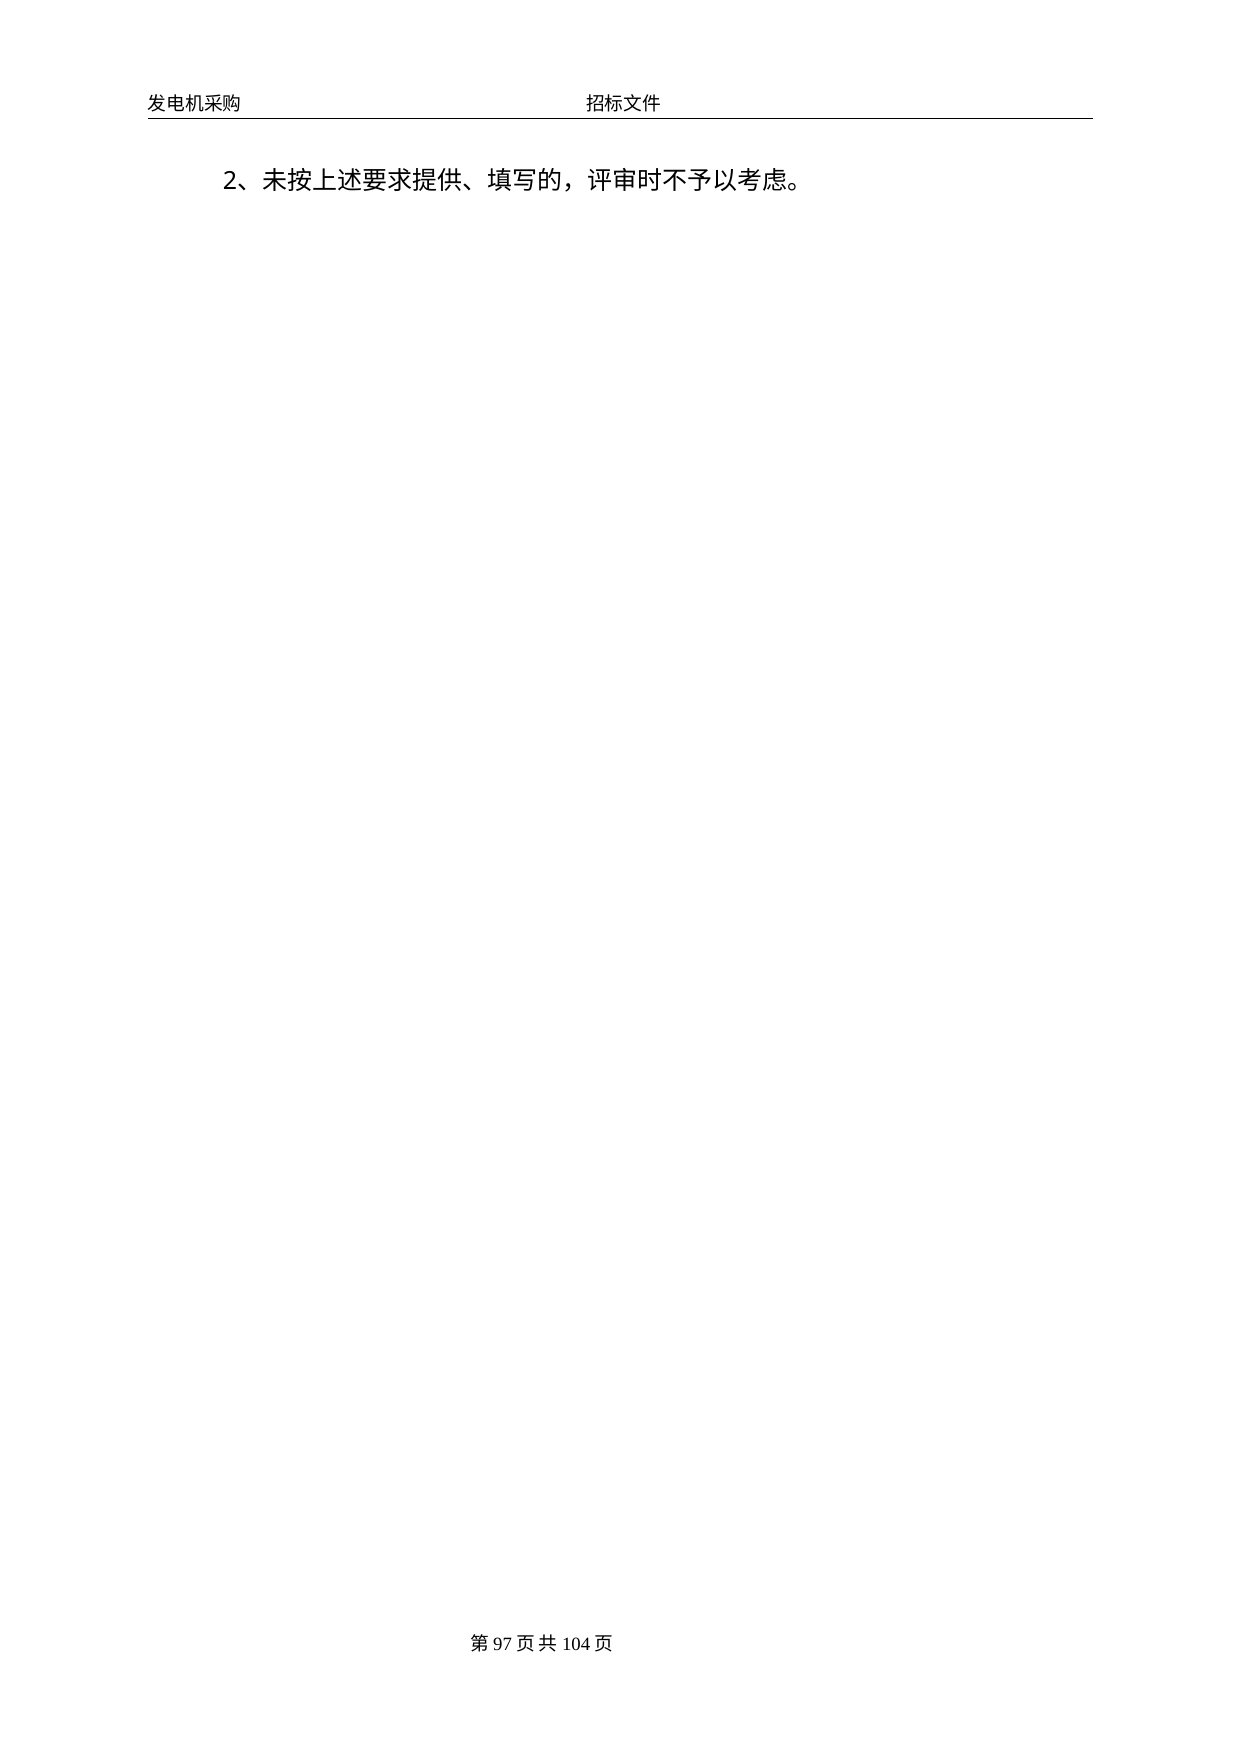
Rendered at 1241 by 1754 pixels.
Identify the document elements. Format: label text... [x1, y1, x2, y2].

text 2、未按上述要求提供、填写的，评审时不予以考虑。 [198, 146, 1093, 211]
